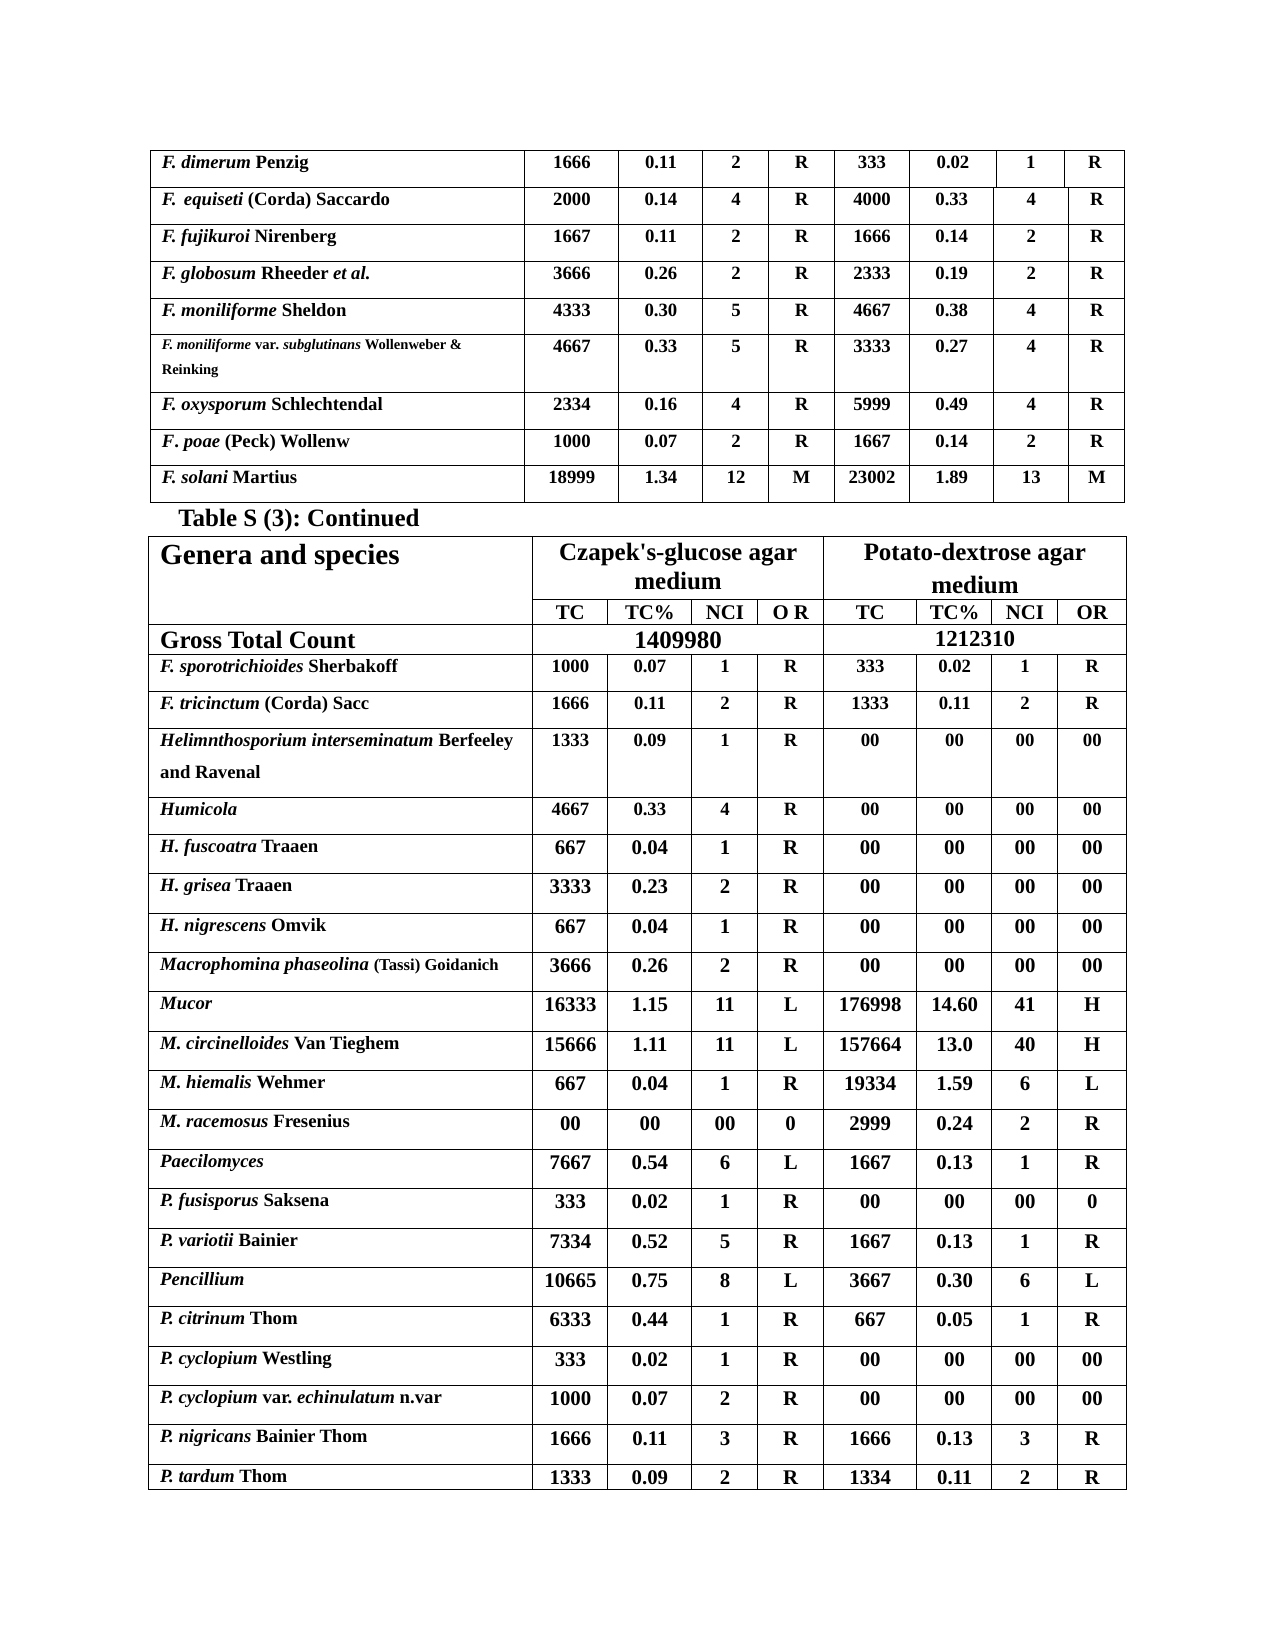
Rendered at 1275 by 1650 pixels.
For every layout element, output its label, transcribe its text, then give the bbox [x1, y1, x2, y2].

table_cell 12 [703, 466, 768, 502]
table_cell R [1069, 393, 1124, 428]
table_cell 4667 [533, 798, 607, 834]
table_cell 2 [994, 262, 1068, 297]
table_cell 3 [992, 1425, 1057, 1464]
table_cell 1666 [835, 225, 909, 261]
table_cell 667 [533, 1071, 607, 1109]
table_cell TC% [608, 600, 691, 624]
table_cell R [758, 1347, 823, 1385]
table_cell 1.11 [608, 1032, 691, 1070]
table_cell P. fusisporus Saksena [149, 1189, 532, 1227]
table_cell R [758, 1465, 823, 1489]
table_cell 00 [824, 835, 916, 873]
table_cell 0.02 [910, 151, 996, 187]
table_cell 0.14 [619, 188, 702, 224]
table_cell R [758, 1425, 823, 1464]
table_cell 0.11 [619, 225, 702, 261]
table_cell 3666 [533, 953, 607, 991]
table_cell 1000 [533, 655, 607, 691]
table_cell 0.16 [619, 393, 702, 428]
table_cell 0.11 [608, 1425, 691, 1464]
table_cell F. moniliforme var. subglutinans Wollenweber & Reinking [151, 335, 524, 392]
table_cell 0.11 [917, 692, 991, 728]
table_cell 1 [992, 655, 1057, 691]
table_cell 3333 [835, 335, 909, 392]
table_cell Paecilomyces [149, 1150, 532, 1188]
table_cell 4 [703, 188, 768, 224]
table_cell 0.49 [910, 393, 993, 428]
table_cell R [758, 1229, 823, 1267]
table_cell H. grisea Traaen [149, 874, 532, 912]
table_cell 1667 [824, 1229, 916, 1267]
table_cell 0.33 [619, 335, 702, 392]
table_cell L [758, 1268, 823, 1306]
table_cell R [758, 953, 823, 991]
table_cell 1.59 [917, 1071, 991, 1109]
table_cell 0.52 [608, 1229, 691, 1267]
table_cell 11 [692, 1032, 757, 1070]
table_cell 00 [992, 1347, 1057, 1385]
table_cell R [758, 729, 823, 797]
table_cell 2333 [835, 262, 909, 297]
table_cell 1 [992, 1307, 1057, 1346]
table_cell 0.02 [608, 1189, 691, 1227]
table_cell 16333 [533, 992, 607, 1031]
table_cell M [769, 466, 834, 502]
table_cell 0.13 [917, 1425, 991, 1464]
table_cell 0.09 [608, 1465, 691, 1489]
table_cell 0.11 [619, 151, 702, 187]
table_cell 4 [994, 299, 1068, 334]
table_cell 667 [533, 914, 607, 952]
table_cell R [1069, 225, 1124, 261]
table_cell 8 [692, 1268, 757, 1306]
table_cell 00 [1058, 835, 1126, 873]
table_cell 1666 [824, 1425, 916, 1464]
table_cell 176998 [824, 992, 916, 1031]
table_cell 19334 [824, 1071, 916, 1109]
table_cell 00 [1058, 798, 1126, 834]
table_cell NCI [992, 600, 1057, 624]
table_cell L [758, 1032, 823, 1070]
table_cell P. cyclopium Westling [149, 1347, 532, 1385]
table_cell 4333 [525, 299, 618, 334]
table_cell F. tricinctum (Corda) Sacc [149, 692, 532, 728]
table_cell 00 [917, 1189, 991, 1227]
table_cell 333 [824, 655, 916, 691]
table_cell L [1058, 1071, 1126, 1109]
table_cell 00 [992, 953, 1057, 991]
table_cell TC [533, 600, 607, 624]
table_cell 157664 [824, 1032, 916, 1070]
table_cell 333 [533, 1189, 607, 1227]
table_cell 0.04 [608, 914, 691, 952]
table_cell 2334 [525, 393, 618, 428]
table_cell 6 [692, 1150, 757, 1188]
table_cell R [758, 1307, 823, 1346]
table_cell 1 [692, 1307, 757, 1346]
table_cell 5 [692, 1229, 757, 1267]
table_cell L [1058, 1268, 1126, 1306]
table_cell 0.54 [608, 1150, 691, 1188]
table_cell 2999 [824, 1110, 916, 1149]
table_cell 0.13 [917, 1229, 991, 1267]
table_cell 11 [692, 992, 757, 1031]
table_cell 0.30 [619, 299, 702, 334]
table_cell 5 [703, 299, 768, 334]
table_cell 0.23 [608, 874, 691, 912]
table_cell 0.11 [608, 692, 691, 728]
table_cell 00 [917, 874, 991, 912]
table_cell 00 [917, 953, 991, 991]
table_cell 00 [824, 1386, 916, 1424]
table_cell 2 [692, 1465, 757, 1489]
table_cell 0.07 [608, 1386, 691, 1424]
table_cell O R [758, 600, 823, 624]
table_cell TC% [917, 600, 991, 624]
table_cell 00 [992, 1189, 1057, 1227]
table_cell R [1058, 1307, 1126, 1346]
table_cell OR [1058, 600, 1126, 624]
table_cell 40 [992, 1032, 1057, 1070]
table_cell R [1065, 151, 1124, 187]
table_cell 00 [917, 1347, 991, 1385]
table_cell 00 [824, 874, 916, 912]
table_cell M [1069, 466, 1124, 502]
table_cell 2 [692, 1386, 757, 1424]
table_cell 1333 [533, 1465, 607, 1489]
table_cell 1.34 [619, 466, 702, 502]
table_cell 2 [994, 225, 1068, 261]
table_cell 00 [992, 874, 1057, 912]
table_cell 00 [824, 1347, 916, 1385]
table_cell 7334 [533, 1229, 607, 1267]
table_cell 15666 [533, 1032, 607, 1070]
table_cell R [769, 225, 834, 261]
table_cell F. oxysporum Schlechtendal [151, 393, 524, 428]
table_cell F. sporotrichioides Sherbakoff [149, 655, 532, 691]
table_cell R [769, 188, 834, 224]
table_cell 00 [1058, 729, 1126, 797]
table_cell 4667 [525, 335, 618, 392]
table_cell 00 [824, 798, 916, 834]
table_cell 00 [824, 1189, 916, 1227]
table_cell R [1069, 335, 1124, 392]
table_cell P. cyclopium var. echinulatum n.var [149, 1386, 532, 1424]
table_cell 00 [824, 729, 916, 797]
table_cell P. tardum Thom [149, 1465, 532, 1489]
table_cell 13.0 [917, 1032, 991, 1070]
table_cell R [1058, 655, 1126, 691]
table_cell 0.30 [917, 1268, 991, 1306]
table_cell R [1058, 1425, 1126, 1464]
table_cell R [758, 798, 823, 834]
table_cell 1 [692, 1071, 757, 1109]
table_cell 1 [992, 1229, 1057, 1267]
table_cell 667 [533, 835, 607, 873]
table_cell 2 [692, 874, 757, 912]
table_cell 4667 [835, 299, 909, 334]
table_cell M. racemosus Fresenius [149, 1110, 532, 1149]
table_cell L [758, 992, 823, 1031]
table_cell R [758, 914, 823, 952]
table_cell H. fuscoatra Traaen [149, 835, 532, 873]
table_cell NCI [692, 600, 757, 624]
table_cell F. equiseti (Corda) Saccardo [151, 188, 524, 224]
table_cell 0.38 [910, 299, 993, 334]
table_cell 0.75 [608, 1268, 691, 1306]
table_cell 2 [992, 692, 1057, 728]
table_cell 2 [703, 262, 768, 297]
table_cell 3666 [525, 262, 618, 297]
table_cell 2 [692, 692, 757, 728]
table_cell Gross Total Count [149, 625, 532, 654]
table_cell 1212310 [824, 625, 1126, 654]
table_cell F. globosum Rheeder et al. [151, 262, 524, 297]
table_cell R [758, 1071, 823, 1109]
table_cell 0.14 [910, 225, 993, 261]
table_cell 4 [692, 798, 757, 834]
table_cell 0.04 [608, 1071, 691, 1109]
table_cell 2 [992, 1465, 1057, 1489]
table_cell 4 [703, 393, 768, 428]
table_cell 1667 [525, 225, 618, 261]
table_cell R [1069, 299, 1124, 334]
table_cell 0.33 [910, 188, 993, 224]
table_header Czapek's-glucose agar medium [533, 537, 823, 599]
table_header Potato-dextrose agar medium [824, 537, 1126, 599]
table_cell TC [824, 600, 916, 624]
table_cell 4000 [835, 188, 909, 224]
table_cell 1 [692, 914, 757, 952]
table_cell 1000 [525, 430, 618, 465]
table_cell 1 [997, 151, 1064, 187]
table_cell 00 [917, 798, 991, 834]
table_cell R [758, 835, 823, 873]
table_cell 0 [1058, 1189, 1126, 1227]
table_cell 0.19 [910, 262, 993, 297]
table_cell R [1069, 262, 1124, 297]
table_cell P. citrinum Thom [149, 1307, 532, 1346]
table_cell 00 [1058, 874, 1126, 912]
table_cell 0 [758, 1110, 823, 1149]
table_cell M. circinelloides Van Tieghem [149, 1032, 532, 1070]
table_cell 1666 [525, 151, 618, 187]
table_cell 13 [994, 466, 1068, 502]
table_cell R [1069, 188, 1124, 224]
table_cell 00 [992, 1386, 1057, 1424]
table_cell 7667 [533, 1150, 607, 1188]
table_cell 00 [917, 914, 991, 952]
table_cell 3 [692, 1425, 757, 1464]
table_cell 1 [692, 1347, 757, 1385]
table_cell 1.15 [608, 992, 691, 1031]
table_cell 00 [1058, 914, 1126, 952]
table_cell 0.27 [910, 335, 993, 392]
table_cell H. nigrescens Omvik [149, 914, 532, 952]
table_cell 1 [692, 655, 757, 691]
table_cell 4 [994, 188, 1068, 224]
table_cell 2 [703, 151, 768, 187]
table_cell F. moniliforme Sheldon [151, 299, 524, 334]
table_cell 14.60 [917, 992, 991, 1031]
table_cell 1 [692, 1189, 757, 1227]
table_cell 23002 [835, 466, 909, 502]
table_cell R [1058, 1229, 1126, 1267]
table_cell R [758, 692, 823, 728]
table_cell 0.26 [608, 953, 691, 991]
table_cell 1 [992, 1150, 1057, 1188]
table_cell 0.05 [917, 1307, 991, 1346]
table_cell Humicola [149, 798, 532, 834]
table_cell F. poae (Peck) Wollenw [151, 430, 524, 465]
table_cell 2 [992, 1110, 1057, 1149]
table_cell F. dimerum Penzig [151, 151, 524, 187]
table_cell 00 [824, 953, 916, 991]
table_cell 333 [533, 1347, 607, 1385]
table_cell L [758, 1150, 823, 1188]
table_cell R [758, 1189, 823, 1227]
table_cell 3667 [824, 1268, 916, 1306]
table_cell 0.24 [917, 1110, 991, 1149]
table_cell 1000 [533, 1386, 607, 1424]
table_cell 00 [1058, 1347, 1126, 1385]
table_cell Mucor [149, 992, 532, 1031]
table_cell Pencillium [149, 1268, 532, 1306]
table_cell M. hiemalis Wehmer [149, 1071, 532, 1109]
table_cell 2 [994, 430, 1068, 465]
table_cell 00 [917, 835, 991, 873]
table_cell 1333 [533, 729, 607, 797]
table_cell 1666 [533, 692, 607, 728]
table_cell P. nigricans Bainier Thom [149, 1425, 532, 1464]
table_cell 4 [994, 335, 1068, 392]
table_cell 1667 [835, 430, 909, 465]
table_cell 0.09 [608, 729, 691, 797]
table_cell 667 [824, 1307, 916, 1346]
table_cell F. fujikuroi Nirenberg [151, 225, 524, 261]
table_cell R [1058, 1150, 1126, 1188]
table_cell 00 [824, 914, 916, 952]
table_cell 2 [692, 953, 757, 991]
table_cell 2 [703, 430, 768, 465]
table_cell 6 [992, 1071, 1057, 1109]
table_cell 0.07 [619, 430, 702, 465]
table_cell 1409980 [533, 625, 823, 654]
table_cell 0.13 [917, 1150, 991, 1188]
table_cell 2 [703, 225, 768, 261]
table_cell 18999 [525, 466, 618, 502]
table_cell R [758, 1386, 823, 1424]
table_cell 5999 [835, 393, 909, 428]
table_cell 00 [1058, 1386, 1126, 1424]
table_cell 00 [608, 1110, 691, 1149]
table_cell 00 [917, 1386, 991, 1424]
table_cell R [758, 874, 823, 912]
table_cell 1667 [824, 1150, 916, 1188]
table_cell 0.33 [608, 798, 691, 834]
table_cell 5 [703, 335, 768, 392]
table_cell 0.02 [917, 655, 991, 691]
table_cell 2000 [525, 188, 618, 224]
table_cell 00 [692, 1110, 757, 1149]
table_cell 00 [992, 914, 1057, 952]
table_cell R [758, 655, 823, 691]
table_cell 0.26 [619, 262, 702, 297]
table_cell R [1058, 1110, 1126, 1149]
table_cell 6 [992, 1268, 1057, 1306]
table_cell R [769, 299, 834, 334]
table_cell R [769, 335, 834, 392]
table_cell 00 [533, 1110, 607, 1149]
table_cell 3333 [533, 874, 607, 912]
table_cell 1666 [533, 1425, 607, 1464]
table_cell 0.07 [608, 655, 691, 691]
table_cell R [1058, 1465, 1126, 1489]
table_cell 00 [992, 729, 1057, 797]
text Table S (3): Continued [178, 503, 1050, 532]
table_cell R [769, 430, 834, 465]
table_cell 10665 [533, 1268, 607, 1306]
table_cell 4 [994, 393, 1068, 428]
table_cell R [769, 393, 834, 428]
table_cell 00 [992, 798, 1057, 834]
table_cell 00 [1058, 953, 1126, 991]
table_cell 0.04 [608, 835, 691, 873]
table_cell 333 [835, 151, 909, 187]
table_cell R [769, 262, 834, 297]
table_cell Macrophomina phaseolina (Tassi) Goidanich [149, 953, 532, 991]
table_cell R [1069, 430, 1124, 465]
table_cell H [1058, 992, 1126, 1031]
table_cell F. solani Martius [151, 466, 524, 502]
table_cell 0.14 [910, 430, 993, 465]
table_cell 1334 [824, 1465, 916, 1489]
table_cell Helimnthosporium interseminatum Berfeeley and Ravenal [149, 729, 532, 797]
table_cell 41 [992, 992, 1057, 1031]
table_cell 6333 [533, 1307, 607, 1346]
table_cell 00 [917, 729, 991, 797]
table_cell 00 [992, 835, 1057, 873]
table_cell P. variotii Bainier [149, 1229, 532, 1267]
table_cell 1.89 [910, 466, 993, 502]
table_cell R [769, 151, 834, 187]
table_cell 0.11 [917, 1465, 991, 1489]
table_cell 0.02 [608, 1347, 691, 1385]
table_cell 1333 [824, 692, 916, 728]
table_cell 1 [692, 729, 757, 797]
table_cell H [1058, 1032, 1126, 1070]
table_cell 0.44 [608, 1307, 691, 1346]
table_header Genera and species [149, 537, 532, 624]
table_cell 1 [692, 835, 757, 873]
table_cell R [1058, 692, 1126, 728]
